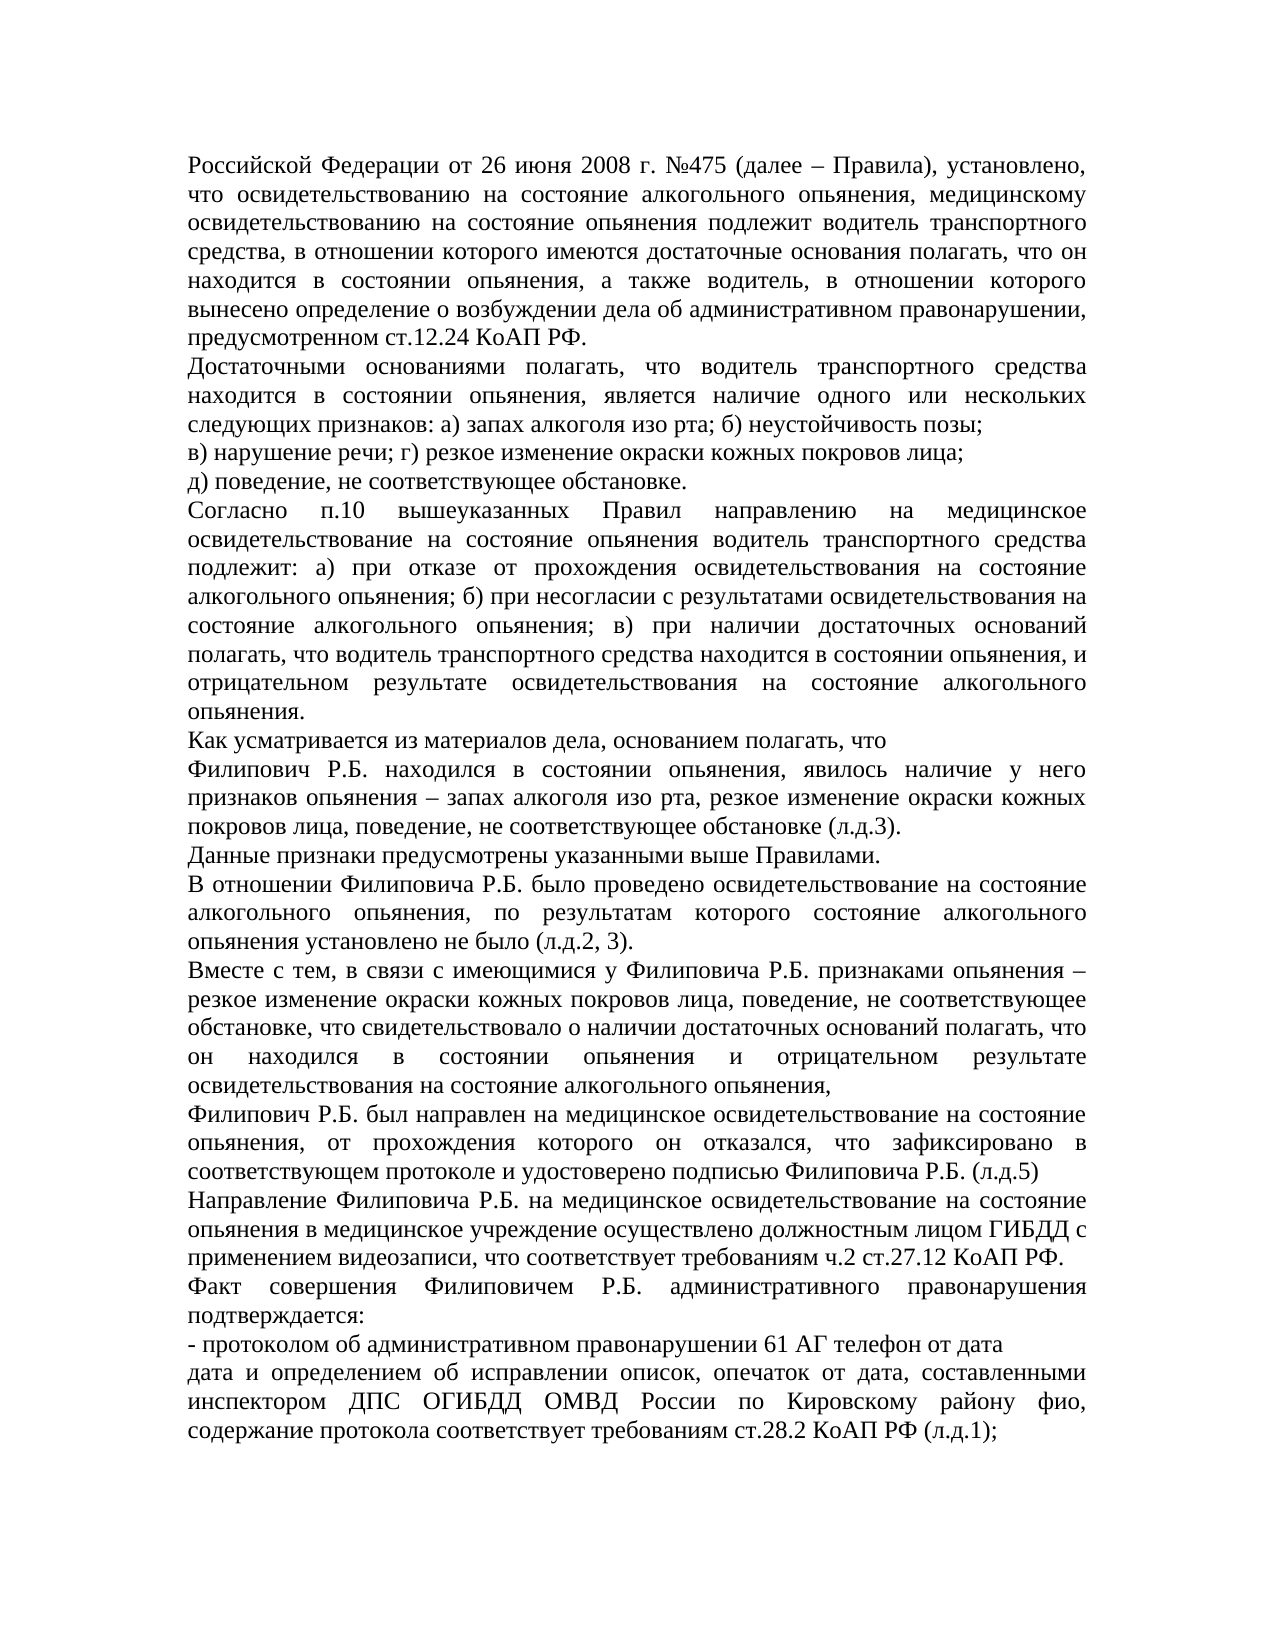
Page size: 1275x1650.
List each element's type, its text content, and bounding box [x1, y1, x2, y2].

text - протоколом об административном правонарушении 61 АГ телефон от дата [187, 1329, 1087, 1357]
text Филипович Р.Б. был направлен на медицинское освидетельствование на состояние опьянения, от прохождения которого он отказался, что зафиксировано в соответствующем протоколе и удостоверено подписью Филиповича Р.Б. (л.д.5) [187, 1099, 1087, 1185]
text Филипович Р.Б. находился в состоянии опьянения, явилось наличие у него признаков опьянения – запах алкоголя изо рта, резкое изменение окраски кожных покровов лица, поведение, не соответствующее обстановке (л.д.3). [187, 754, 1087, 840]
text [187, 150, 1087, 351]
text д) поведение, не соответствующее обстановке. [187, 466, 1087, 495]
text Направление Филиповича Р.Б. на медицинское освидетельствование на состояние опьянения в медицинское учреждение осуществлено должностным лицом ГИБДД с применением видеозаписи, что соответствует требованиям ч.2 ст.27.12 КоАП РФ. [187, 1185, 1087, 1271]
text В отношении Филиповича Р.Б. было проведено освидетельствование на состояние алкогольного опьянения, по результатам которого состояние алкогольного опьянения установлено не было (л.д.2, 3). [187, 869, 1087, 955]
text Факт совершения Филиповичем Р.Б. административного правонарушения подтверждается: [187, 1271, 1087, 1329]
text в) нарушение речи; г) резкое изменение окраски кожных покровов лица; [187, 437, 1087, 466]
text Согласно п.10 вышеуказанных Правил направлению на медицинское освидетельствование на состояние опьянения водитель транспортного средства подлежит: а) при отказе от прохождения освидетельствования на состояние алкогольного опьянения; б) при несогласии с результатами освидетельствования на состояние алкогольного опьянения; в) при наличии достаточных оснований полагать, что водитель транспортного средства находится в состоянии опьянения, и отрицательном результате освидетельствования на состояние алкогольного опьянения. [187, 495, 1087, 725]
text Данные признаки предусмотрены указанными выше Правилами. [187, 840, 1087, 869]
text Достаточными основаниями полагать, что водитель транспортного средства находится в состоянии опьянения, является наличие одного или нескольких следующих признаков: а) запах алкоголя изо рта; б) неустойчивость позы; [187, 351, 1087, 437]
text дата и определением об исправлении описок, опечаток от дата, составленными инспектором ДПС ОГИБДД ОМВД России по Кировскому району фио, содержание протокола соответствует требованиям ст.28.2 КоАП РФ (л.д.1); [187, 1357, 1087, 1444]
text Как усматривается из материалов дела, основанием полагать, что [187, 725, 1087, 754]
text Вместе с тем, в связи с имеющимися у Филиповича Р.Б. признаками опьянения – резкое изменение окраски кожных покровов лица, поведение, не соответствующее обстановке, что свидетельствовало о наличии достаточных оснований полагать, что он находился в состоянии опьянения и отрицательном результате освидетельствования на состояние алкогольного опьянения, [187, 955, 1087, 1099]
